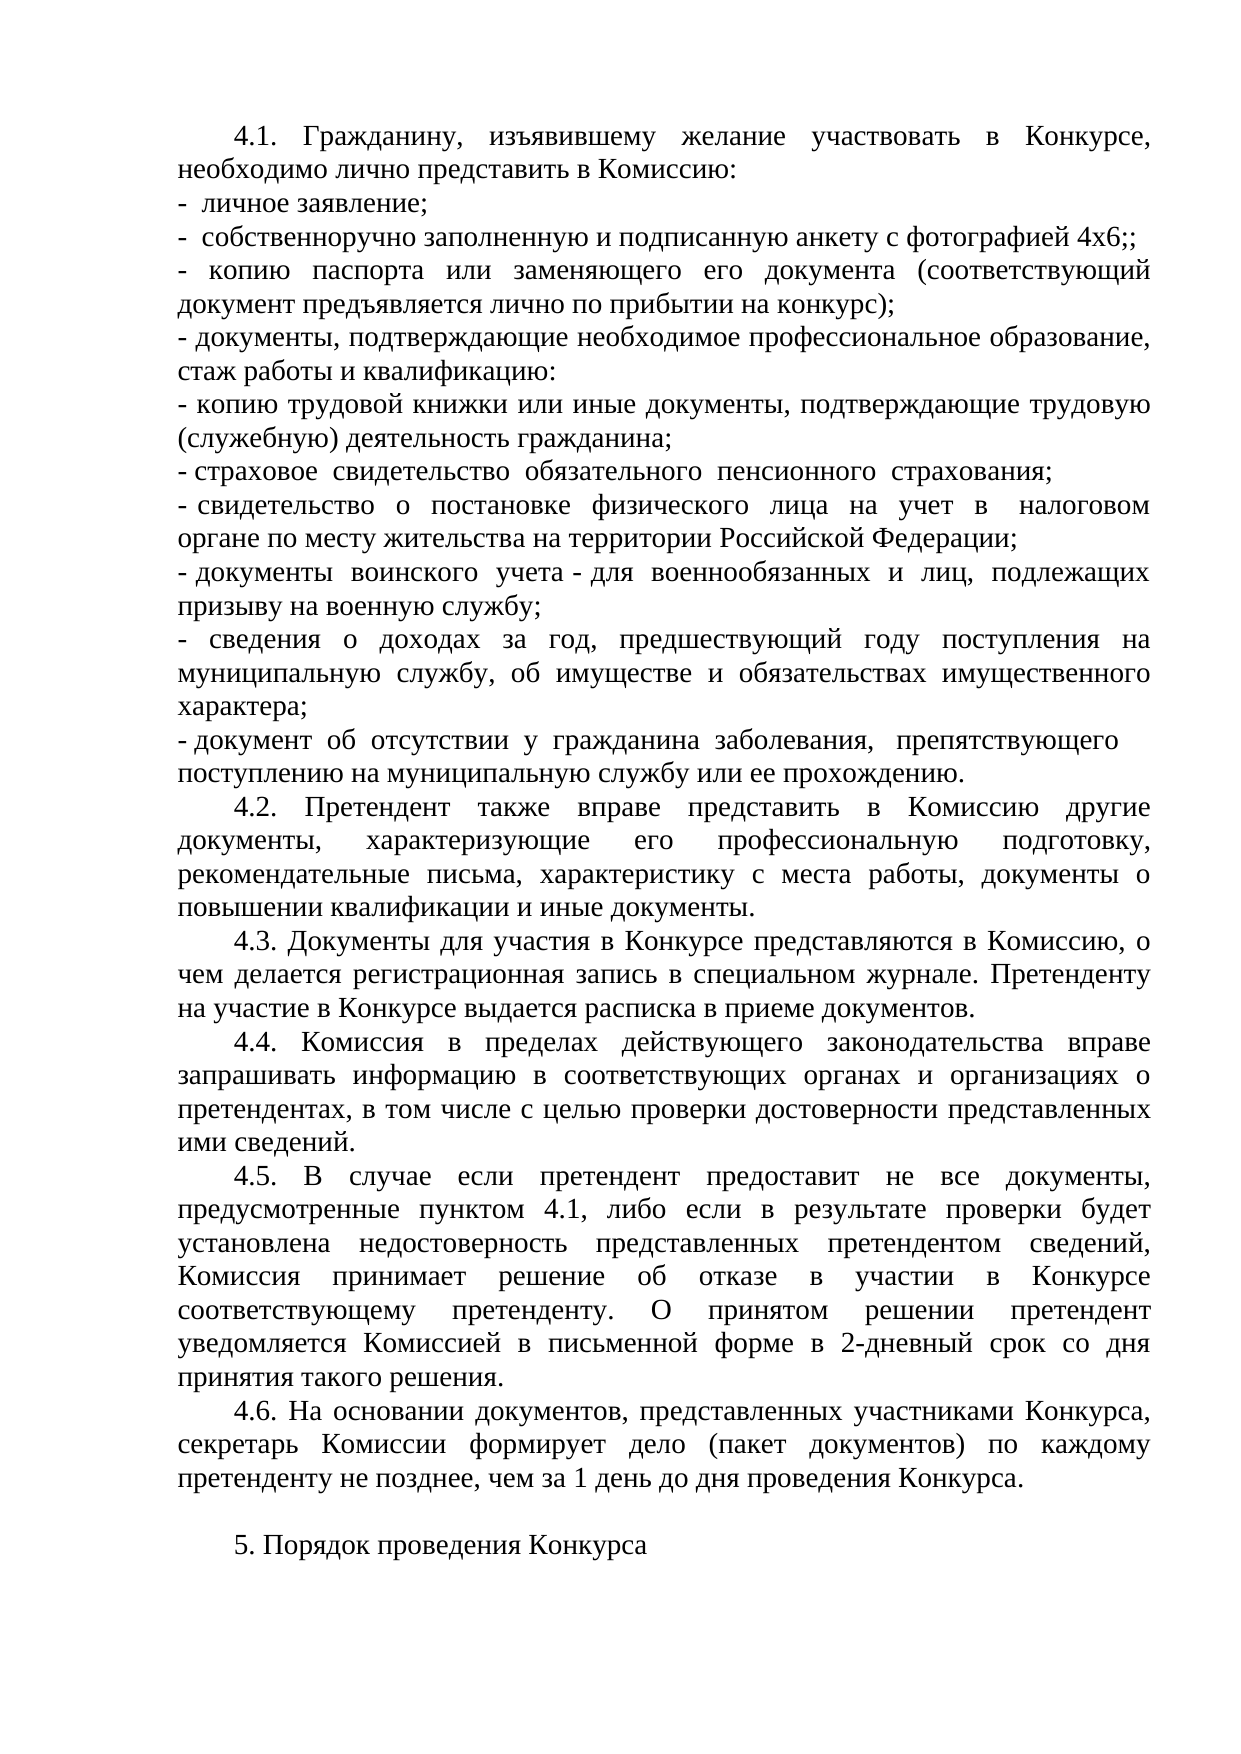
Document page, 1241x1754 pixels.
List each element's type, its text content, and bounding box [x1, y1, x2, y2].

text - личное заявление; [177, 185, 1152, 219]
text - копию паспорта или заменяющего его документа (соответствующий документ предъявляется лично по прибытии на конкурс); [177, 252, 1152, 319]
text - свидетельство о постановке физического лица на учет в налоговом органе по месту жительства на территории Российской Федерации; [177, 487, 1152, 554]
text - документы, подтверждающие необходимое профессиональное образование, стаж работы и квалификацию: [177, 319, 1152, 386]
text - документ об отсутствии у гражданина заболевания, препятствующего [177, 722, 1152, 755]
text - страховое свидетельство обязательного пенсионного страхования; [177, 453, 1152, 487]
text 4.3. Документы для участия в Конкурсе представляются в Комиссию, о чем делается регистрационная запись в специальном журнале. Претенденту на участие в Конкурсе выдается расписка в приеме документов. [177, 923, 1152, 1024]
text - документы воинского учета - для военнообязанных и лиц, подлежащих призыву на военную службу; [177, 554, 1152, 621]
text 4.4. Комиссия в пределах действующего законодательства вправе запрашивать информацию в соответствующих органах и организациях о претендентах, в том числе с целью проверки достоверности представленных ими сведений. [177, 1024, 1152, 1158]
text поступлению на муниципальную службу или ее прохождению. [177, 755, 1152, 789]
text 4.5. В случае если претендент предоставит не все документы, предусмотренные пунктом 4.1, либо если в результате проверки будет установлена недостоверность представленных претендентом сведений, Комиссия принимает решение об отказе в участии в Конкурсе соответствующему претенденту. О принятом решении претендент уведомляется Комиссией в письменной форме в 2-дневный срок со дня принятия такого решения. [177, 1158, 1152, 1393]
text 4.2. Претендент также вправе представить в Комиссию другие документы, характеризующие его профессиональную подготовку, рекомендательные письма, характеристику с места работы, документы о повышении квалификации и иные документы. [177, 789, 1152, 923]
text 5. Порядок проведения Конкурса [233, 1527, 1152, 1560]
text - сведения о доходах за год, предшествующий году поступления на муниципальную службу, об имуществе и обязательствах имущественного характера; [177, 621, 1152, 722]
text 4.1. Гражданину, изъявившему желание участвовать в Конкурсе, необходимо лично представить в Комиссию: [177, 118, 1152, 185]
text - копию трудовой книжки или иные документы, подтверждающие трудовую (служебную) деятельность гражданина; [177, 386, 1152, 453]
text - собственноручно заполненную и подписанную анкету с фотографией 4х6;; [177, 219, 1152, 252]
text 4.6. На основании документов, представленных участниками Конкурса, секретарь Комиссии формирует дело (пакет документов) по каждому претенденту не позднее, чем за 1 день до дня проведения Конкурса. [177, 1393, 1152, 1493]
